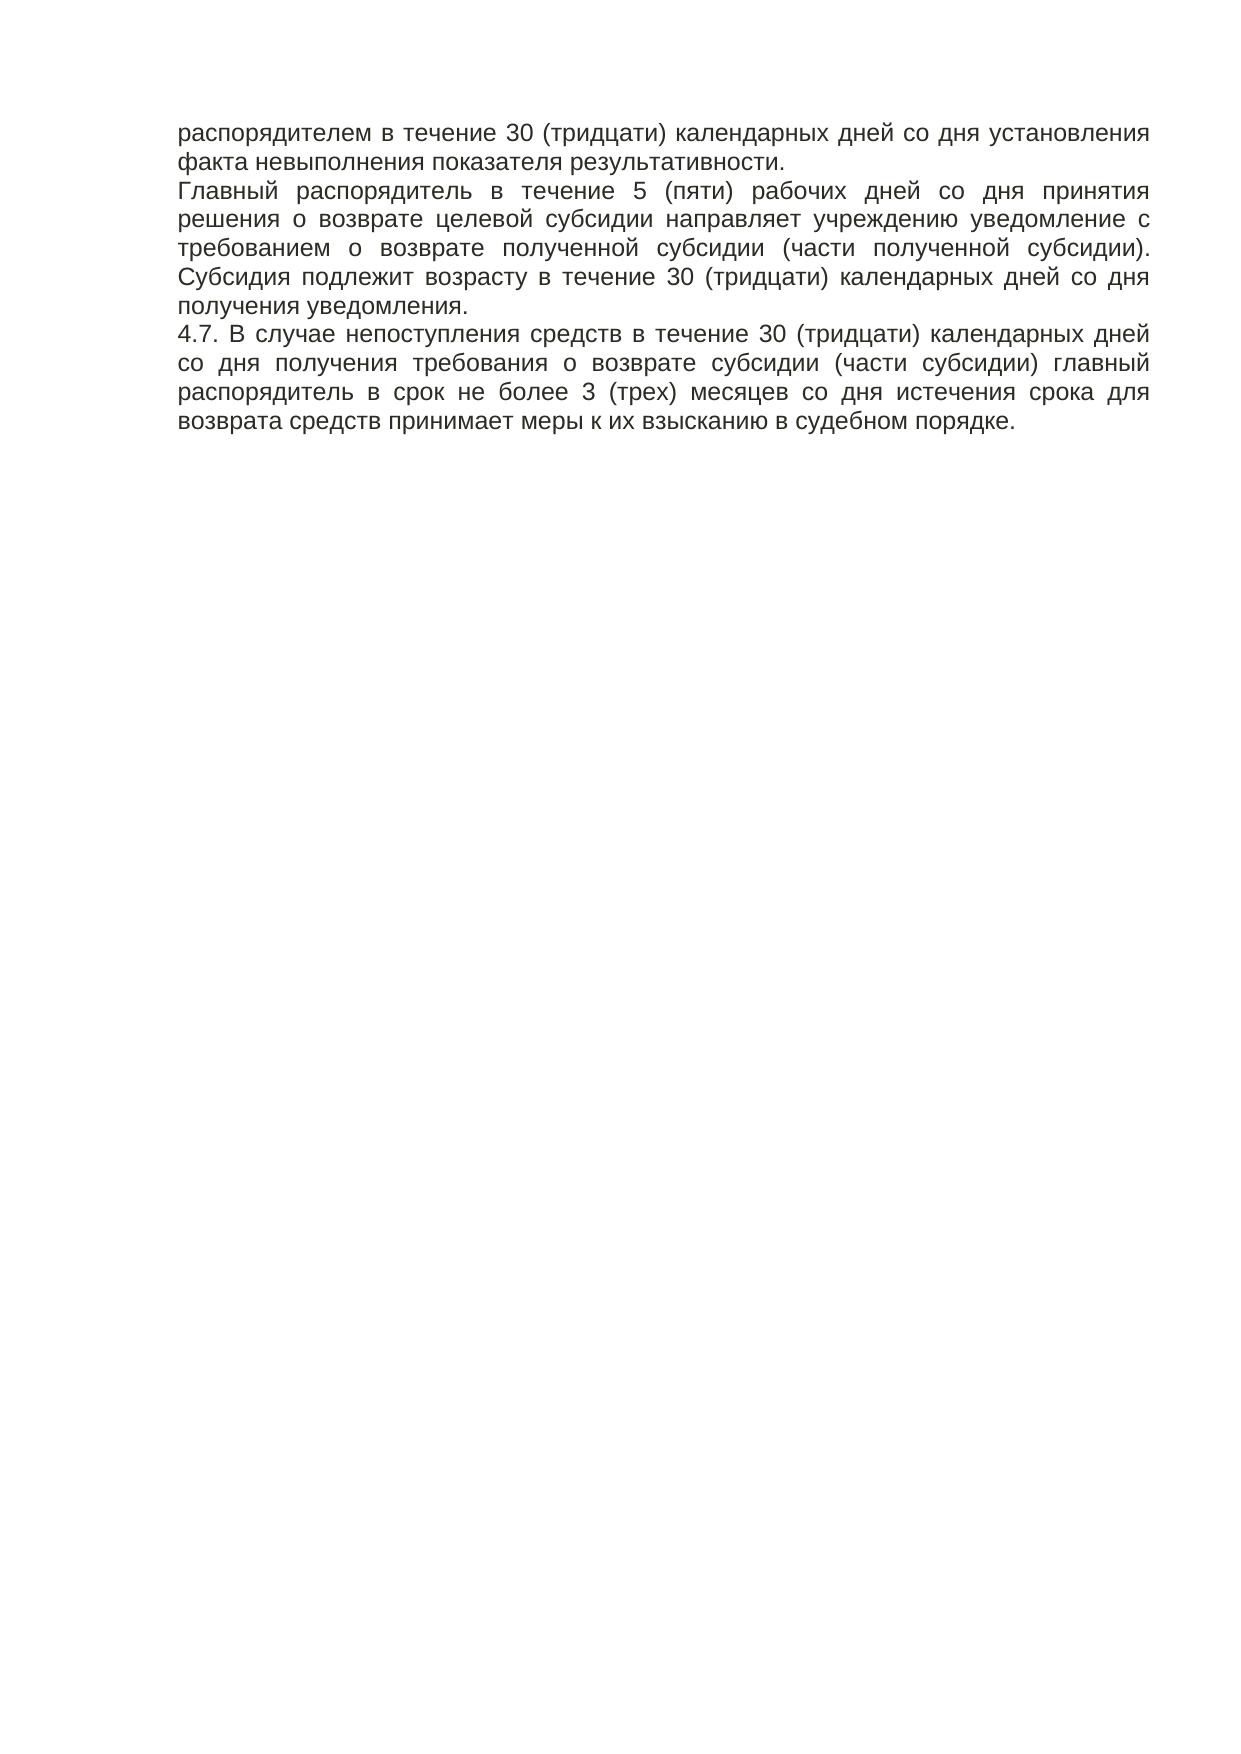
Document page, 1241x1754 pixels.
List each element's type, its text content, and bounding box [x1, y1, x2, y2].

text Главный распорядитель в течение 5 (пяти) рабочих дней со дня принятия решения о возврате целевой субсидии направляет учреждению уведомление с требованием о возврате полученной субсидии (части полученной субсидии). Субсидия подлежит возрасту в течение 30 (тридцати) календарных дней со дня получения уведомления. [177, 176, 1152, 319]
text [177, 118, 1152, 176]
text 4.7. В случае непоступления средств в течение 30 (тридцати) календарных дней со дня получения требования о возврате субсидии (части субсидии) главный распорядитель в срок не более 3 (трех) месяцев со дня истечения срока для возврата средств принимает меры к их взысканию в судебном порядке. [177, 319, 1152, 434]
